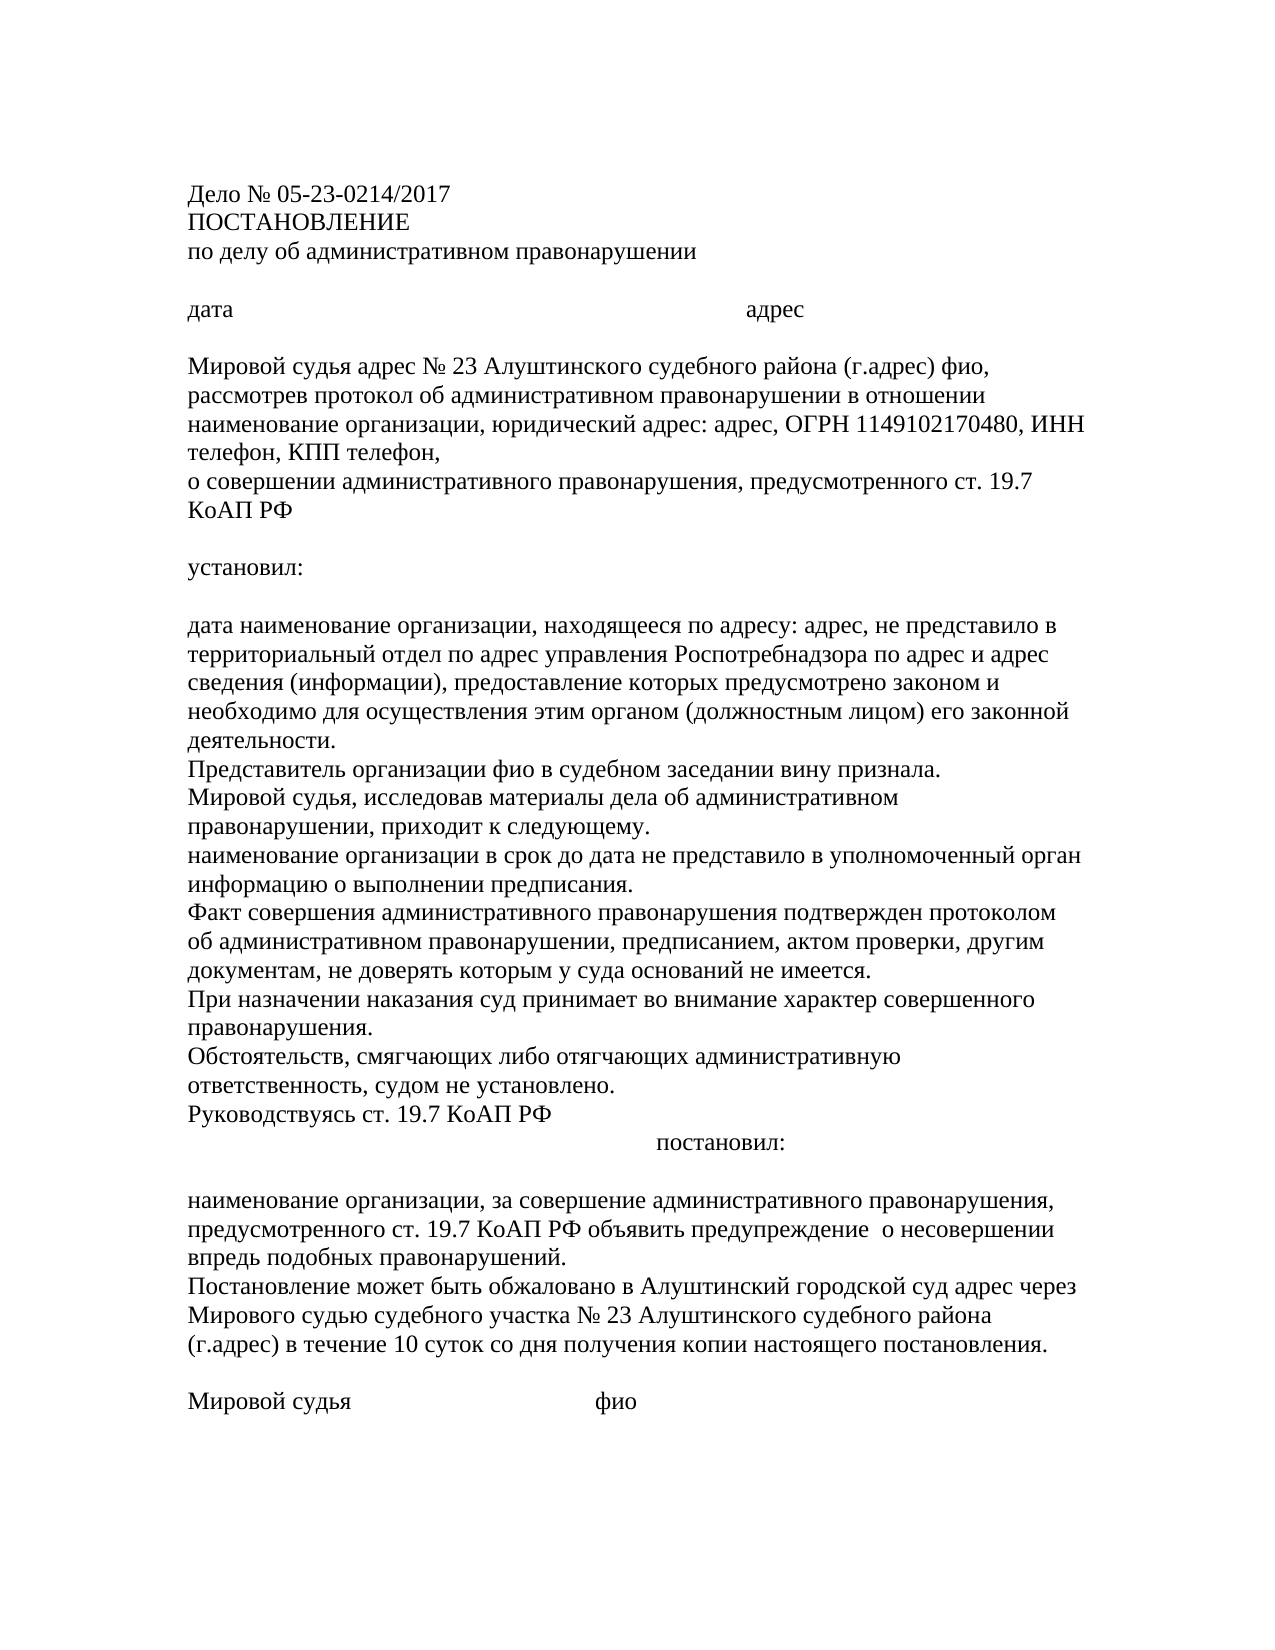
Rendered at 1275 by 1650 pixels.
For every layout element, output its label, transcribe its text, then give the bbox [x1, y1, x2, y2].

text наименование организации, за совершение административного правонарушения, предусмотренного ст. 19.7 КоАП РФ объявить предупреждение о несовершении впредь подобных правонарушений. [187, 1185, 1087, 1271]
text Дело № 05-23-0214/2017 [187, 179, 1087, 207]
text наименование организации в срок до дата не представило в уполномоченный орган информацию о выполнении предписания. [187, 840, 1087, 897]
text по делу об административном правонарушении [187, 236, 1087, 265]
text Обстоятельств, смягчающих либо отягчающих административную ответственность, судом не установлено. [187, 1041, 1087, 1099]
text Мировой судья, исследовав материалы дела об административном правонарушении, приходит к следующему. [187, 782, 1087, 840]
text дата наименование организации, находящееся по адресу: адрес, не представило в территориальный отдел по адрес управления Роспотребнадзора по адрес и адрес сведения (информации), предоставление которых предусмотрено законом и необходимо для осуществления этим органом (должностным лицом) его законной деятельности. [187, 610, 1087, 754]
text ПОСТАНОВЛЕНИЕ [187, 207, 1087, 236]
text Факт совершения административного правонарушения подтвержден протоколом об административном правонарушении, предписанием, актом проверки, другим документам, не доверять которым у суда оснований не имеется. [187, 897, 1087, 984]
text Руководствуясь ст. 19.7 КоАП РФ [187, 1099, 1087, 1127]
text установил: [187, 552, 1087, 581]
text постановил: [187, 1127, 1087, 1156]
text дата адрес [187, 294, 1087, 322]
text При назначении наказания суд принимает во внимание характер совершенного правонарушения. [187, 984, 1087, 1041]
text Постановление может быть обжаловано в Алуштинский городской суд адрес через Мирового судью судебного участка № 23 Алуштинского судебного района (г.адрес) в течение 10 суток со дня получения копии настоящего постановления. [187, 1271, 1087, 1357]
text о совершении административного правонарушения, предусмотренного ст. 19.7 КоАП РФ [187, 466, 1087, 524]
text наименование организации, юридический адрес: адрес, ОГРН 1149102170480, ИНН телефон, КПП телефон, [187, 409, 1087, 466]
text Мировой судья адрес № 23 Алуштинского судебного района (г.адрес) фио, рассмотрев протокол об административном правонарушении в отношении [187, 351, 1087, 409]
text Мировой судья фио [187, 1386, 1087, 1415]
text Представитель организации фио в судебном заседании вину признала. [187, 754, 1087, 782]
